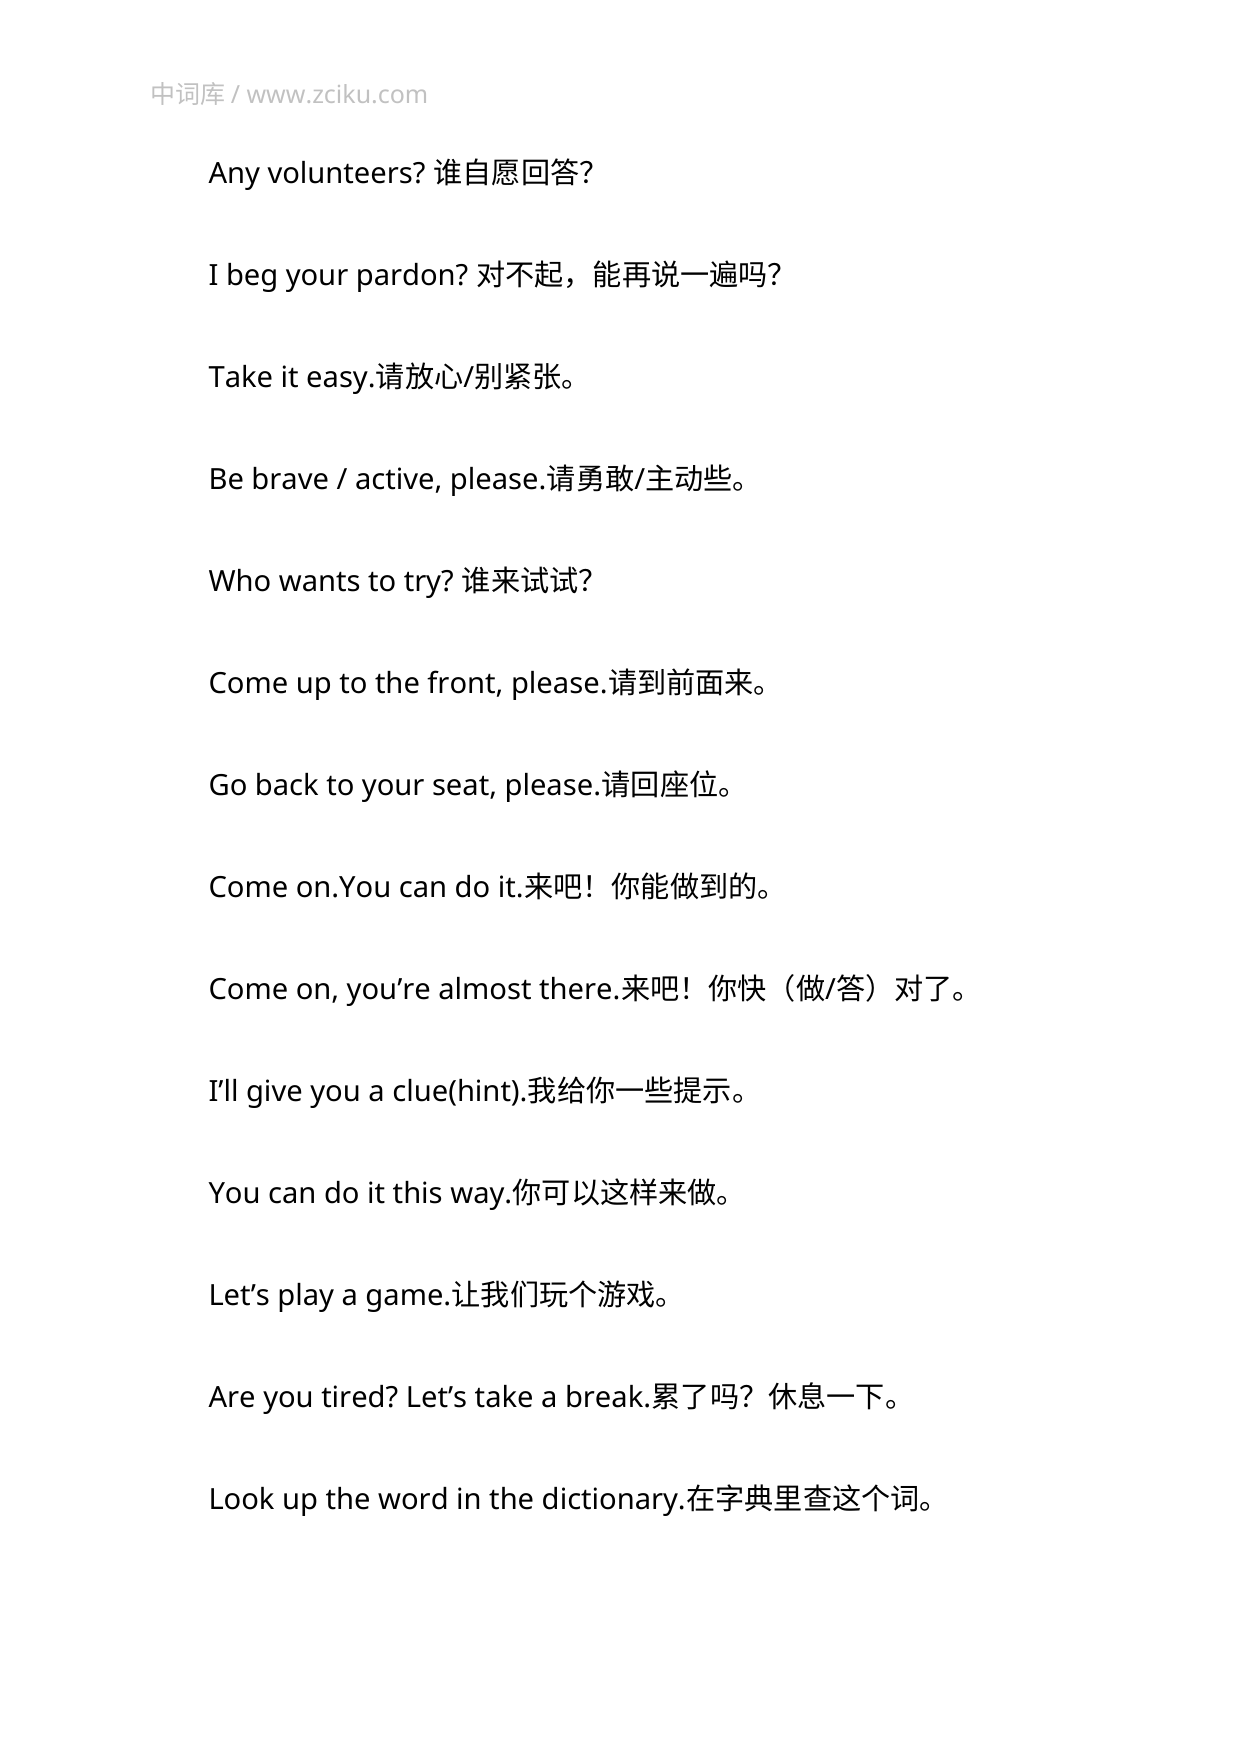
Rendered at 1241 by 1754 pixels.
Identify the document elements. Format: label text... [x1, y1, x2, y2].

text Be brave / active, please.请勇敢/主动些。 [150, 456, 1090, 498]
text Go back to your seat, please.请回座位。 [150, 762, 1090, 804]
text Are you tired? Let’s take a break.累了吗？休息一下。 [150, 1374, 1090, 1416]
text I’ll give you a clue(hint).我给你一些提示。 [150, 1068, 1090, 1110]
text Come on, you’re almost there.来吧！你快（做/答）对了。 [150, 966, 1090, 1008]
text Any volunteers? 谁自愿回答？ [150, 150, 1090, 192]
text I beg your pardon? 对不起，能再说一遍吗？ [150, 252, 1090, 294]
text Look up the word in the dictionary.在字典里查这个词。 [150, 1476, 1090, 1518]
text Take it easy.请放心/别紧张。 [150, 354, 1090, 396]
text Who wants to try? 谁来试试？ [150, 558, 1090, 600]
text Come on.You can do it.来吧！你能做到的。 [150, 864, 1090, 906]
text Come up to the front, please.请到前面来。 [150, 660, 1090, 702]
text You can do it this way.你可以这样来做。 [150, 1170, 1090, 1212]
text Let’s play a game.让我们玩个游戏。 [150, 1272, 1090, 1314]
